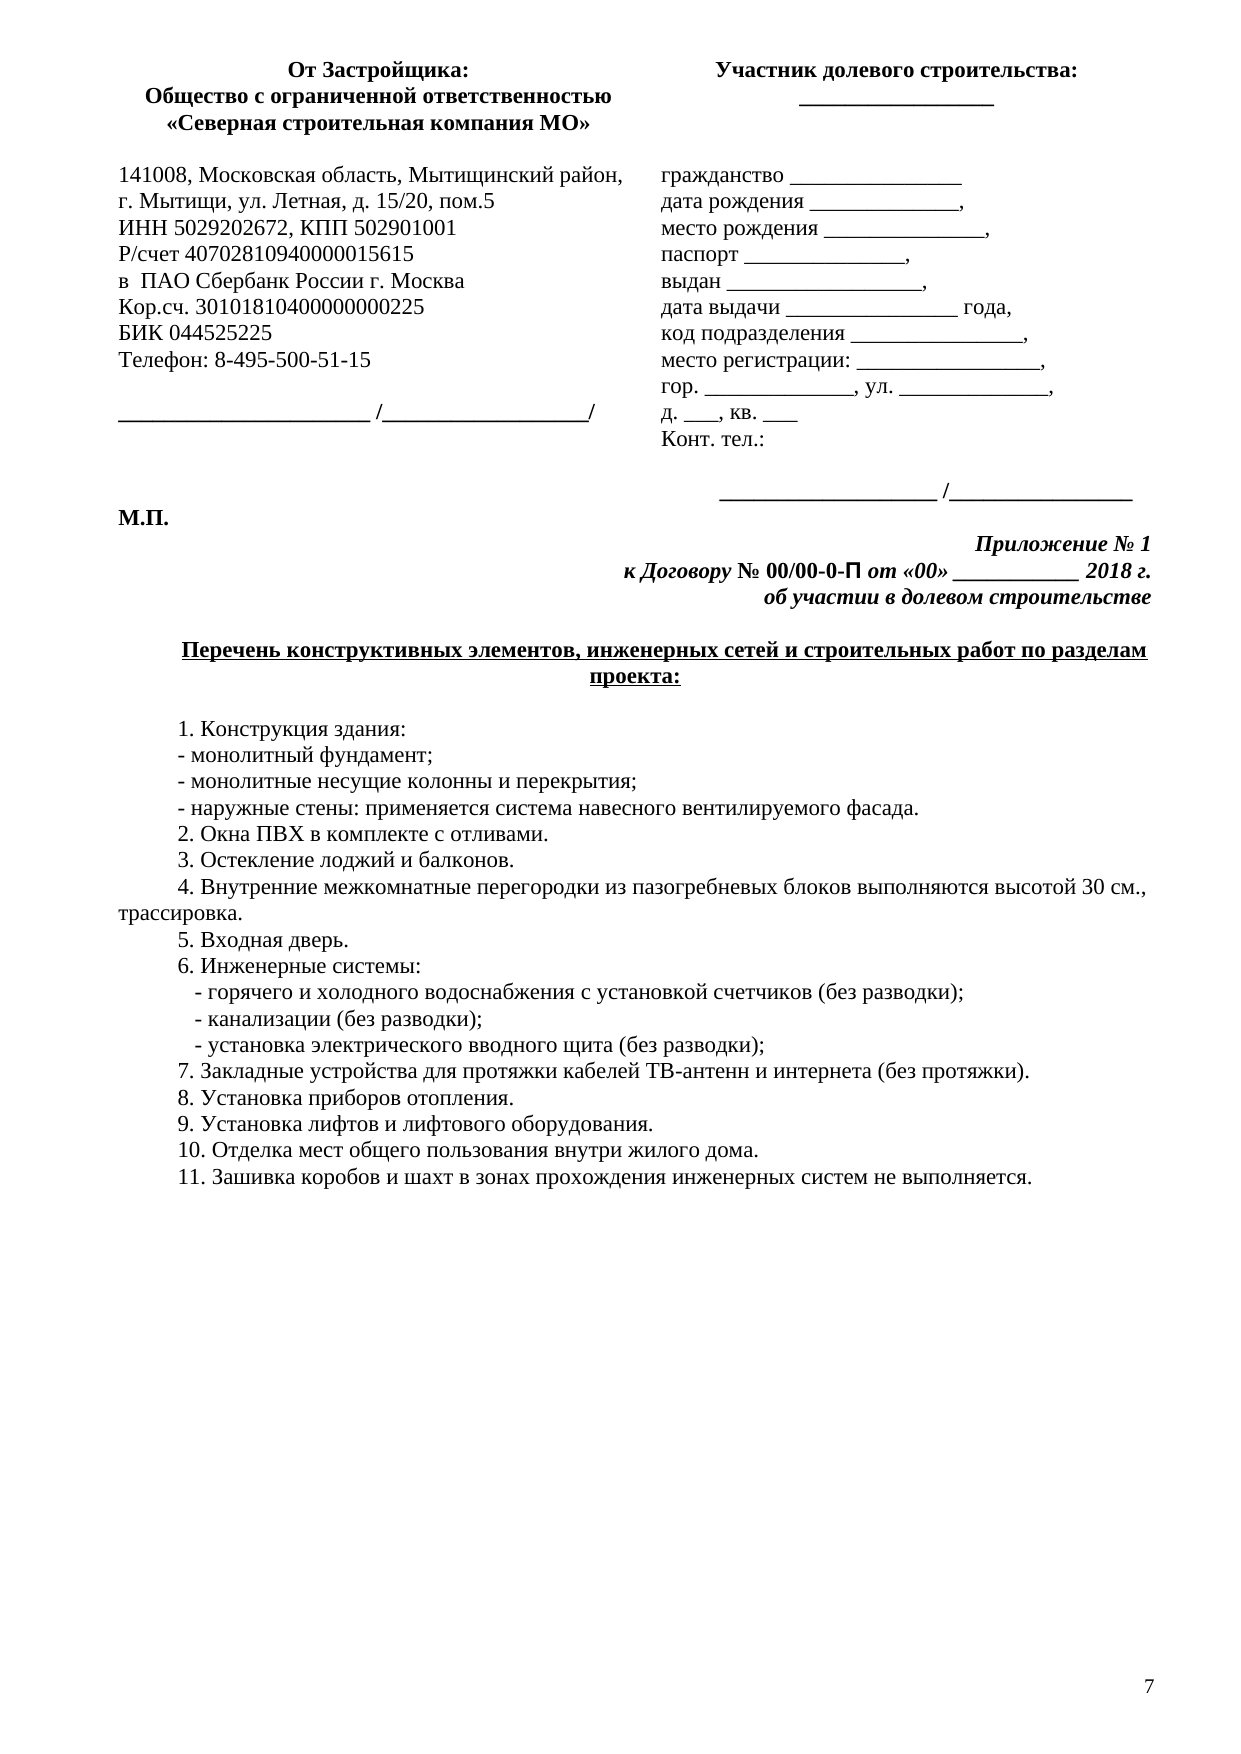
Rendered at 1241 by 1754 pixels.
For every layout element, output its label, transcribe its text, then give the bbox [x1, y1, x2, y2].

text к Договору № 00/00-0-П от «00» ___________ . [118, 557, 1152, 583]
text 5. Входная дверь. [118, 926, 1152, 952]
text - установка электрического вводного щита (без разводки); [118, 1031, 1152, 1057]
text Приложение № 1 [118, 59, 1152, 557]
text - канализации (без разводки); [118, 1005, 1152, 1031]
text 1. Конструкция здания: [118, 715, 1152, 741]
text 6. Инженерные системы: [118, 952, 1152, 978]
text Перечень конструктивных элементов, инженерных сетей и строительных работ по разделам проекта: [118, 636, 1152, 688]
text 7. Закладные устройства для протяжки кабелей ТВ-антенн и интернета (без протяжки). [118, 1057, 1152, 1084]
text 2. Окна ПВХ в комплекте с отливами. [118, 820, 1152, 847]
text об участии в долевом строительстве [118, 583, 1152, 609]
text 11. Зашивка коробов и шахт в зонах прохождения инженерных систем не выполняется. [118, 1163, 1152, 1189]
text 8. Установка приборов отопления. [118, 1084, 1152, 1110]
text 4. Внутренние межкомнатные перегородки из пазогребневых блоков выполняются высотой ., трассировка. [118, 873, 1152, 926]
text - наружные стены: применяется система навесного вентилируемого фасада. [118, 794, 1152, 820]
text 3. Остекление лоджий и балконов. [118, 847, 1152, 873]
table_header От Застройщика: Общество с ограниченной ответственностью «Северная строительная компания МО» 141008, Московская область, Мытищинский район, г. Мытищи, ул. Летная, д. 15/20, пом.5 ИНН 5029202672, КПП 502901001 Р/счет 40702810940000015615 в ПАО Сбербанк России г. Москва Кор.сч. 30101810400000000225 БИК 044525225 Телефон: 8-495-500-51-15 ______________________ /__________________/ М.П. [107, 56, 649, 530]
text - горячего и холодного водоснабжения с установкой счетчиков (без разводки); [118, 978, 1152, 1005]
text 10. Отделка мест общего пользования внутри жилого дома. [118, 1136, 1152, 1163]
text 9. Установка лифтов и лифтового оборудования. [118, 1110, 1152, 1136]
text - монолитный фундамент; [118, 741, 1152, 767]
table_header Участник долевого строительства: _________________ гражданство _______________ дата рождения _____________, место рождения ______________, паспорт ______________, выдан _________________, дата выдачи _______________ года, код подразделения _______________, место регистрации: ________________, гор. _____________, ул. _____________, д. ___, кв. ___ Конт. тел.: ___________________ /________________ [650, 56, 1143, 530]
text - монолитные несущие колонны и перекрытия; [118, 767, 1152, 794]
